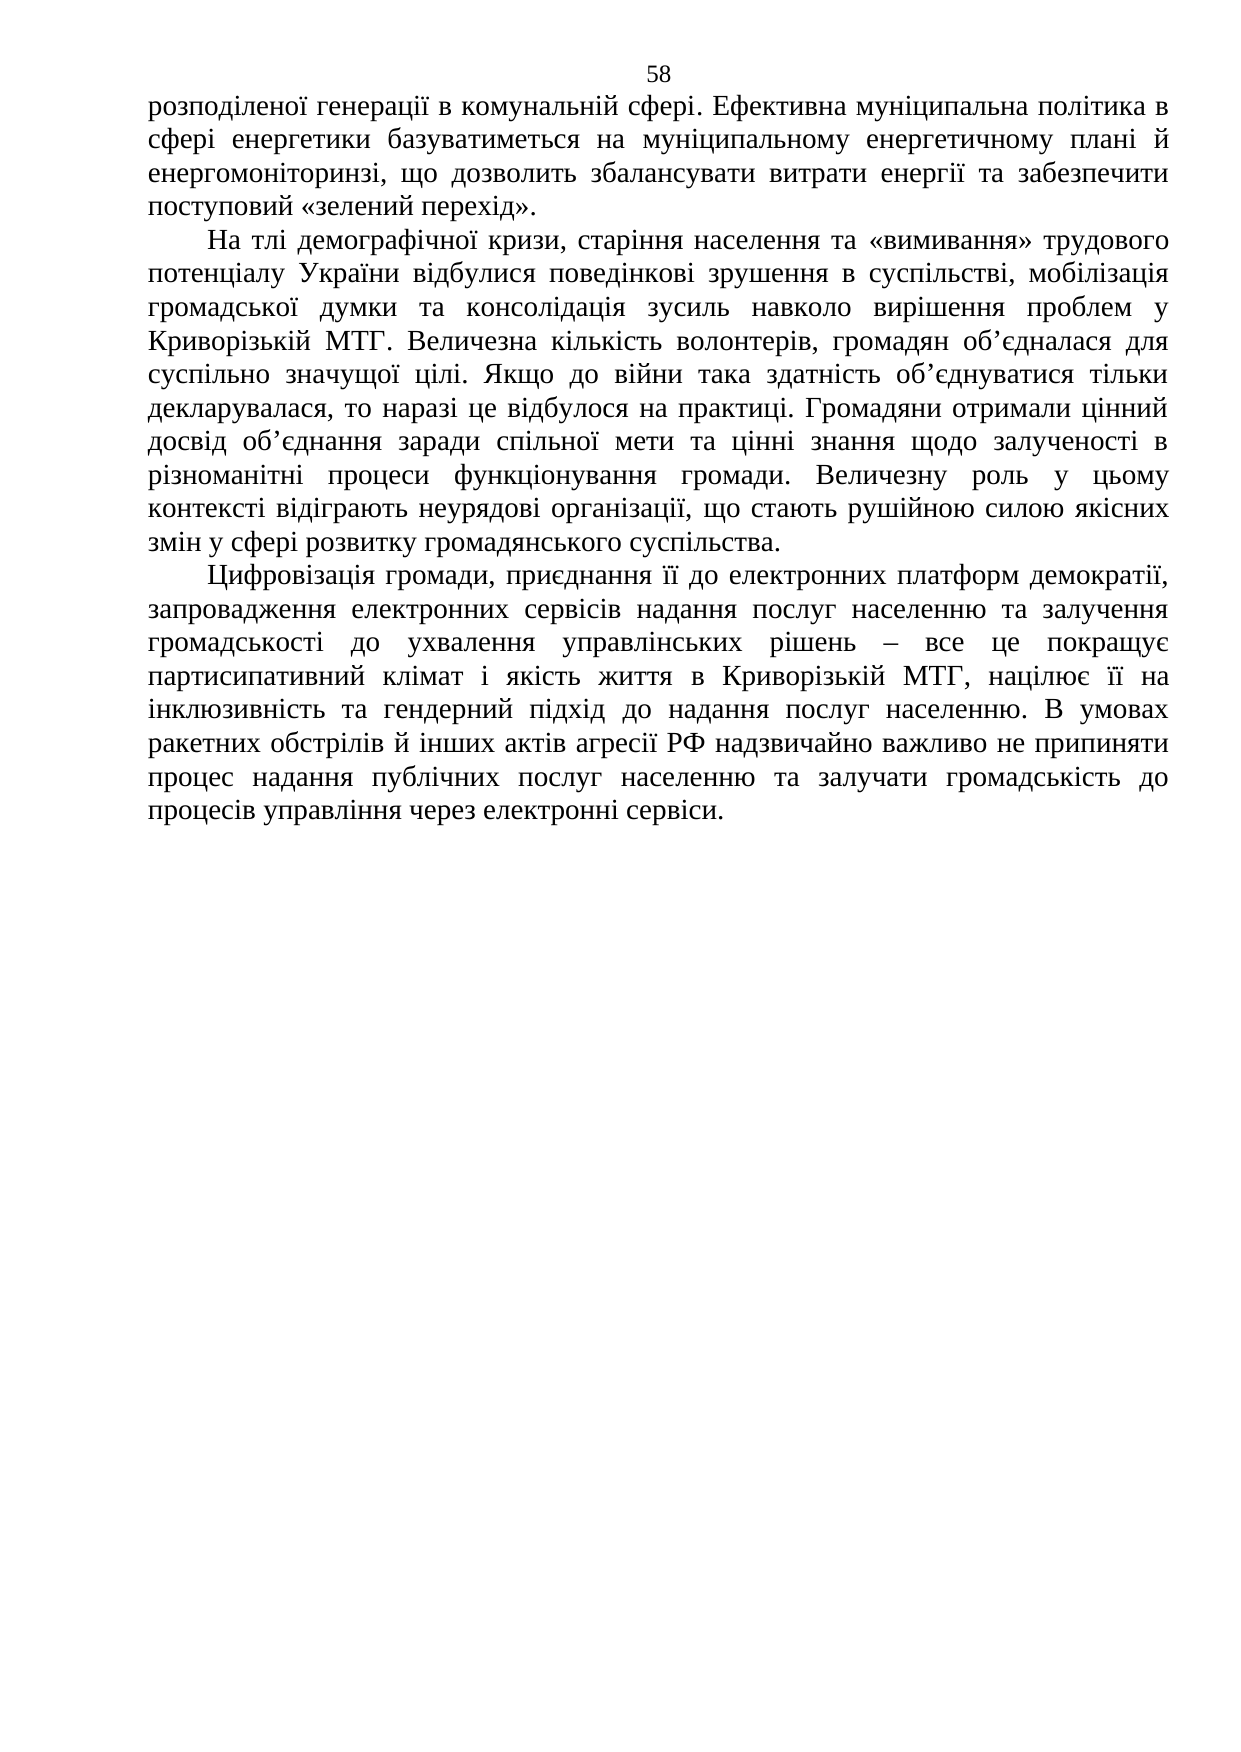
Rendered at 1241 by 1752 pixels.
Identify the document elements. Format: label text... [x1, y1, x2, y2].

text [148, 88, 1169, 222]
text Цифровізація громади, приєднання її до електронних платформ демократії, запровадження електронних сервісів надання послуг населенню та залучення громадськості до ухвалення управлінських рішень – все це покращує партисипативний клімат і якість життя в Криворізькій МТГ, націлює її на інклюзивність та гендерний підхід до надання послуг населенню. В умовах ракетних обстрілів й інших актів агресії РФ надзвичайно важливо не припиняти процес надання публічних послуг населенню та залучати громадськість до процесів управління через електронні сервіси. [148, 557, 1169, 826]
text На тлі демографічної кризи, старіння населення та «вимивання» трудового потенціалу України відбулися поведінкові зрушення в суспільстві, мобілізація громадської думки та консолідація зусиль навколо вирішення проблем у Криворізькій МТГ. Величезна кількість волонтерів, громадян об’єдналася для суспільно значущої цілі. Якщо до війни така здатність об’єднуватися тільки декларувалася, то наразі це відбулося на практиці. Громадяни отримали цінний досвід об’єднання заради спільної мети та цінні знання щодо залученості в різноманітні процеси функціонування громади. Величезну роль у цьому контексті відіграють неурядові організації, що стають рушійною силою якісних змін у сфері розвитку громадянського суспільства. [148, 222, 1169, 557]
